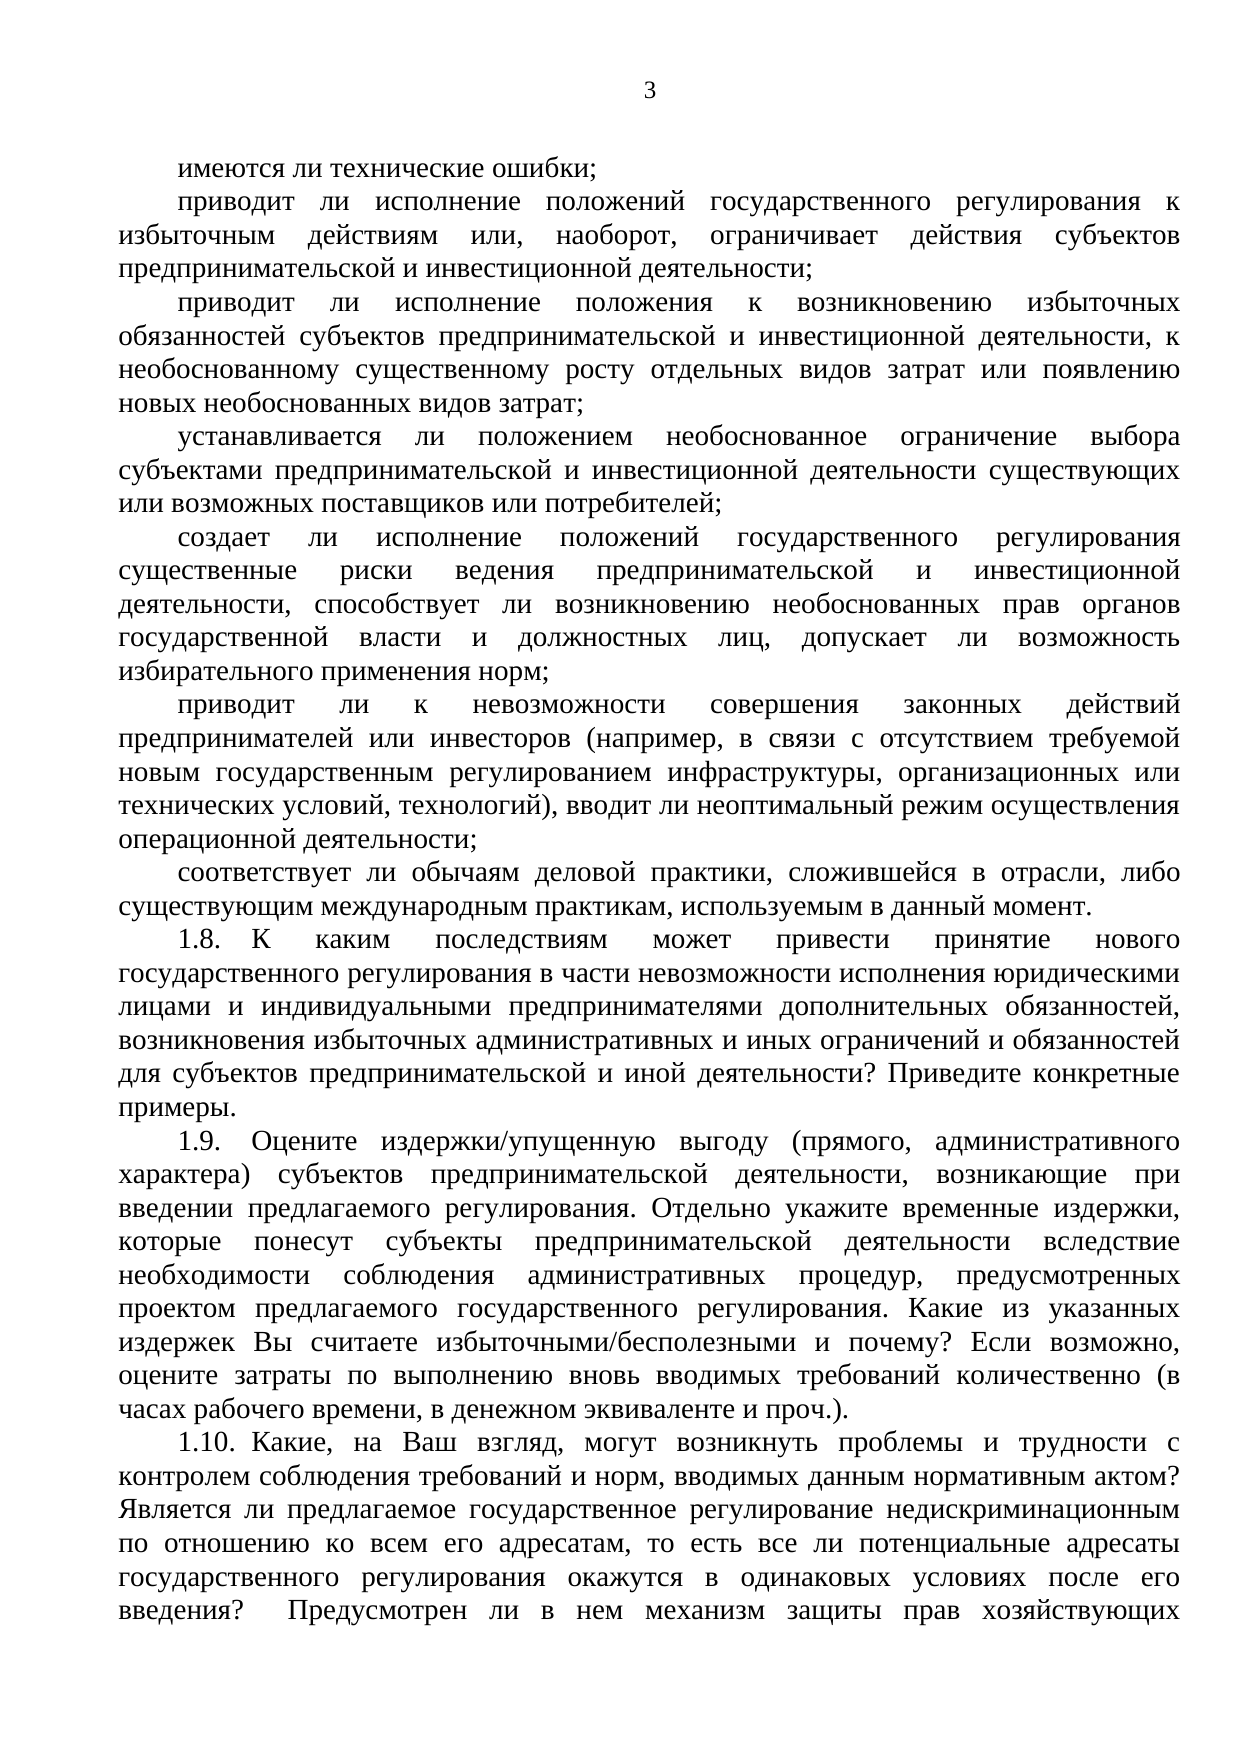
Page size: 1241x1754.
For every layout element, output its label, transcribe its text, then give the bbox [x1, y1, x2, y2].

text приводит ли к невозможности совершения законных действий предпринимателей или инвесторов (например, в связи с отсутствием требуемой новым государственным регулированием инфраструктуры, организационных или технических условий, технологий), вводит ли неоптимальный режим осуществления операционной деятельности; [118, 687, 1181, 854]
text приводит ли исполнение положений государственного регулирования к избыточным действиям или, наоборот, ограничивает действия субъектов предпринимательской и инвестиционной деятельности; [118, 183, 1181, 284]
list Оцените издержки/упущенную выгоду (прямого, административного характера) субъектов предпринимательской деятельности, возникающие при введении предлагаемого регулирования. Отдельно укажите временные издержки, которые понесут субъекты предпринимательской деятельности вследствие необходимости соблюдения административных процедур, предусмотренных проектом предлагаемого государственного регулирования. Какие из указанных издержек Вы считаете избыточными/бесполезными и почему? Если возможно, оцените затраты по выполнению вновь вводимых требований количественно (в часах рабочего времени, в денежном эквиваленте и проч.). [118, 1123, 1181, 1424]
text создает ли исполнение положений государственного регулирования существенные риски ведения предпринимательской и инвестиционной деятельности, способствует ли возникновению необоснованных прав органов государственной власти и должностных лиц, допускает ли возможность избирательного применения норм; [118, 519, 1181, 687]
text имеются ли технические ошибки; [118, 150, 1181, 183]
text приводит ли исполнение положения к возникновению избыточных обязанностей субъектов предпринимательской и инвестиционной деятельности, к необоснованному существенному росту отдельных видов затрат или появлению новых необоснованных видов затрат; [118, 284, 1181, 418]
text соответствует ли обычаям деловой практики, сложившейся в отрасли, либо существующим международным практикам, используемым в данный момент. [118, 854, 1181, 921]
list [118, 1424, 1181, 1626]
list К каким последствиям может привести принятие нового государственного регулирования в части невозможности исполнения юридическими лицами и индивидуальными предпринимателями дополнительных обязанностей, возникновения избыточных административных и иных ограничений и обязанностей для субъектов предпринимательской и иной деятельности? Приведите конкретные примеры. [118, 921, 1181, 1123]
text устанавливается ли положением необоснованное ограничение выбора субъектами предпринимательской и инвестиционной деятельности существующих или возможных поставщиков или потребителей; [118, 418, 1181, 519]
